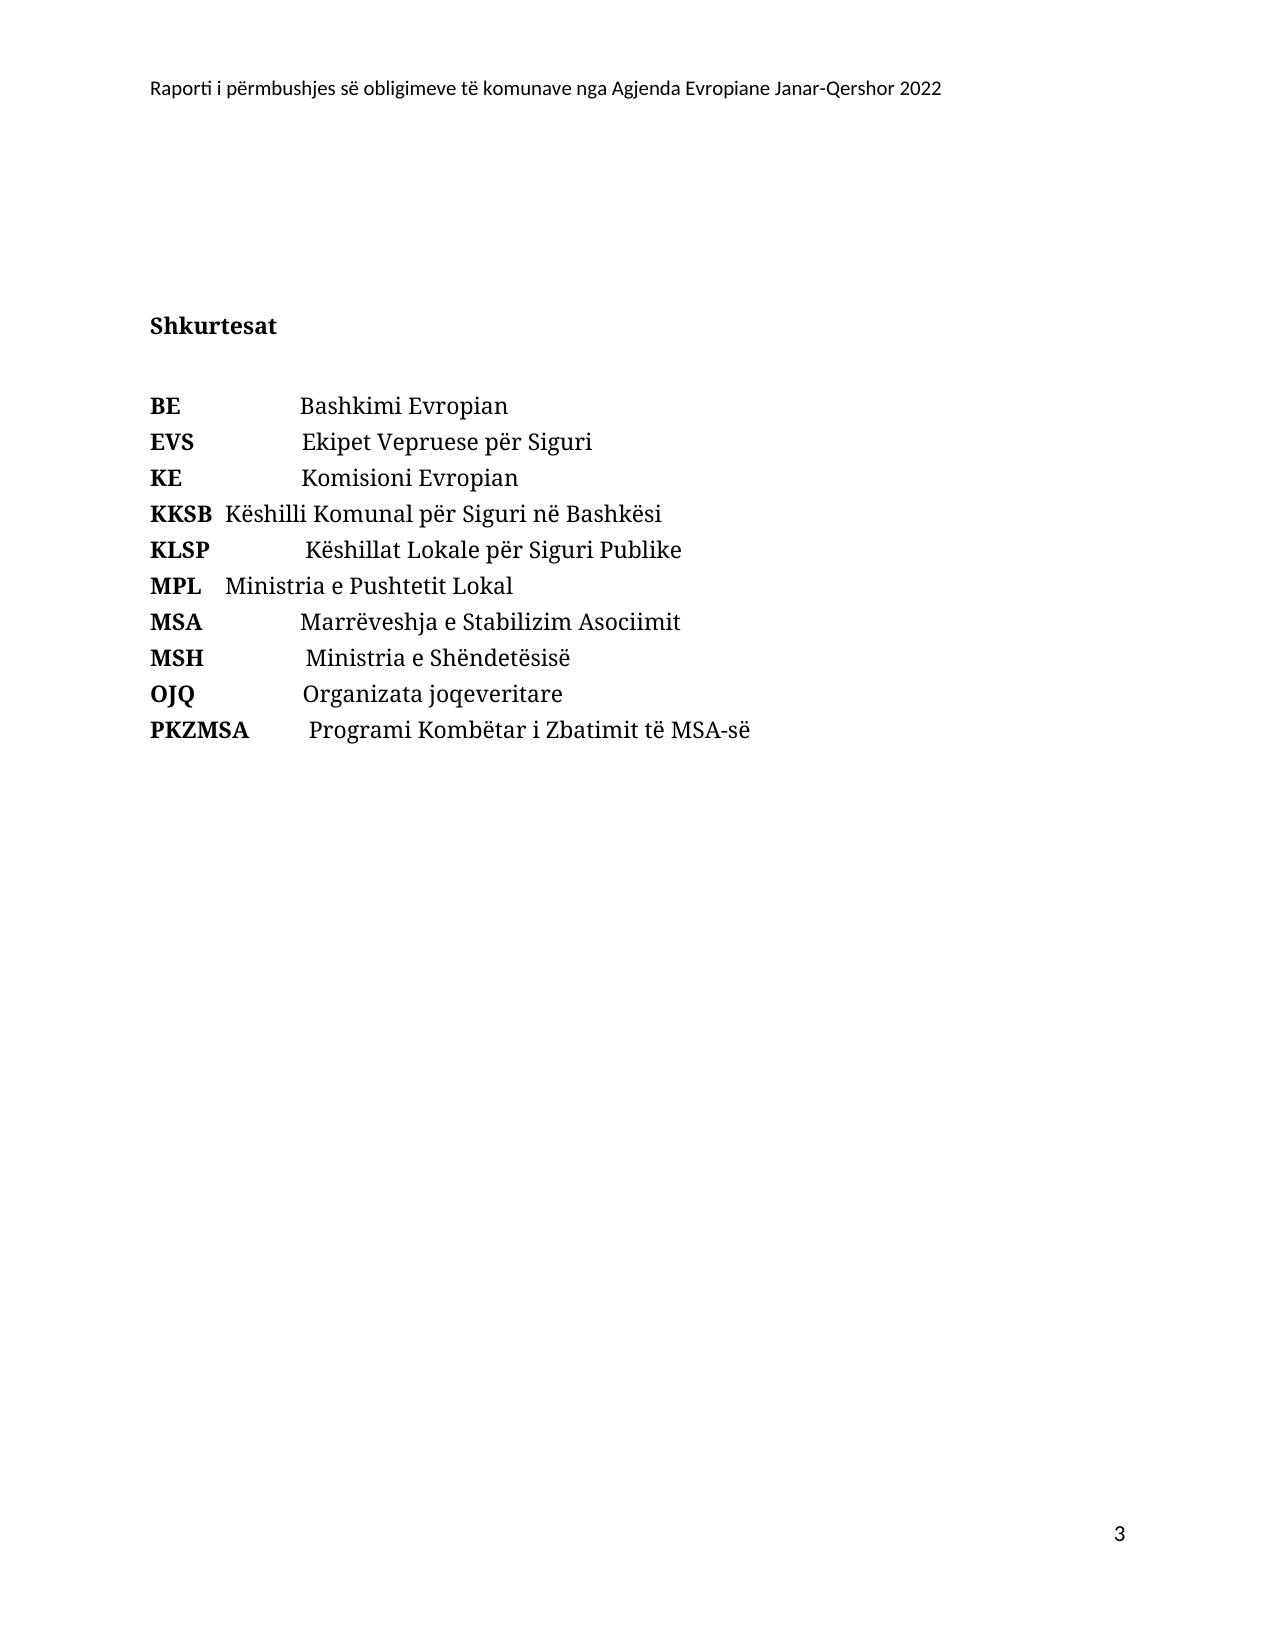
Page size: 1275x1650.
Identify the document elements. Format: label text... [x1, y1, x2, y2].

text BE Bashkimi Evropian [150, 390, 1125, 421]
text KE Komisioni Evropian [150, 462, 1125, 493]
text EVS Ekipet Vepruese për Siguri [150, 426, 1125, 457]
text KKSB Këshilli Komunal për Siguri në Bashkësi [150, 498, 1125, 529]
text MSA Marrëveshja e Stabilizim Asociimit [150, 606, 1125, 637]
subtitle Shkurtesat [150, 309, 1125, 387]
text KLSP Këshillat Lokale për Siguri Publike [150, 534, 1125, 565]
text MPL Ministria e Pushtetit Lokal [150, 570, 1125, 601]
text MSH Ministria e Shëndetësisë [150, 642, 1125, 673]
text PKZMSA Programi Kombëtar i Zbatimit të MSA-së [150, 713, 1125, 745]
text OJQ Organizata joqeveritare [150, 678, 1125, 709]
